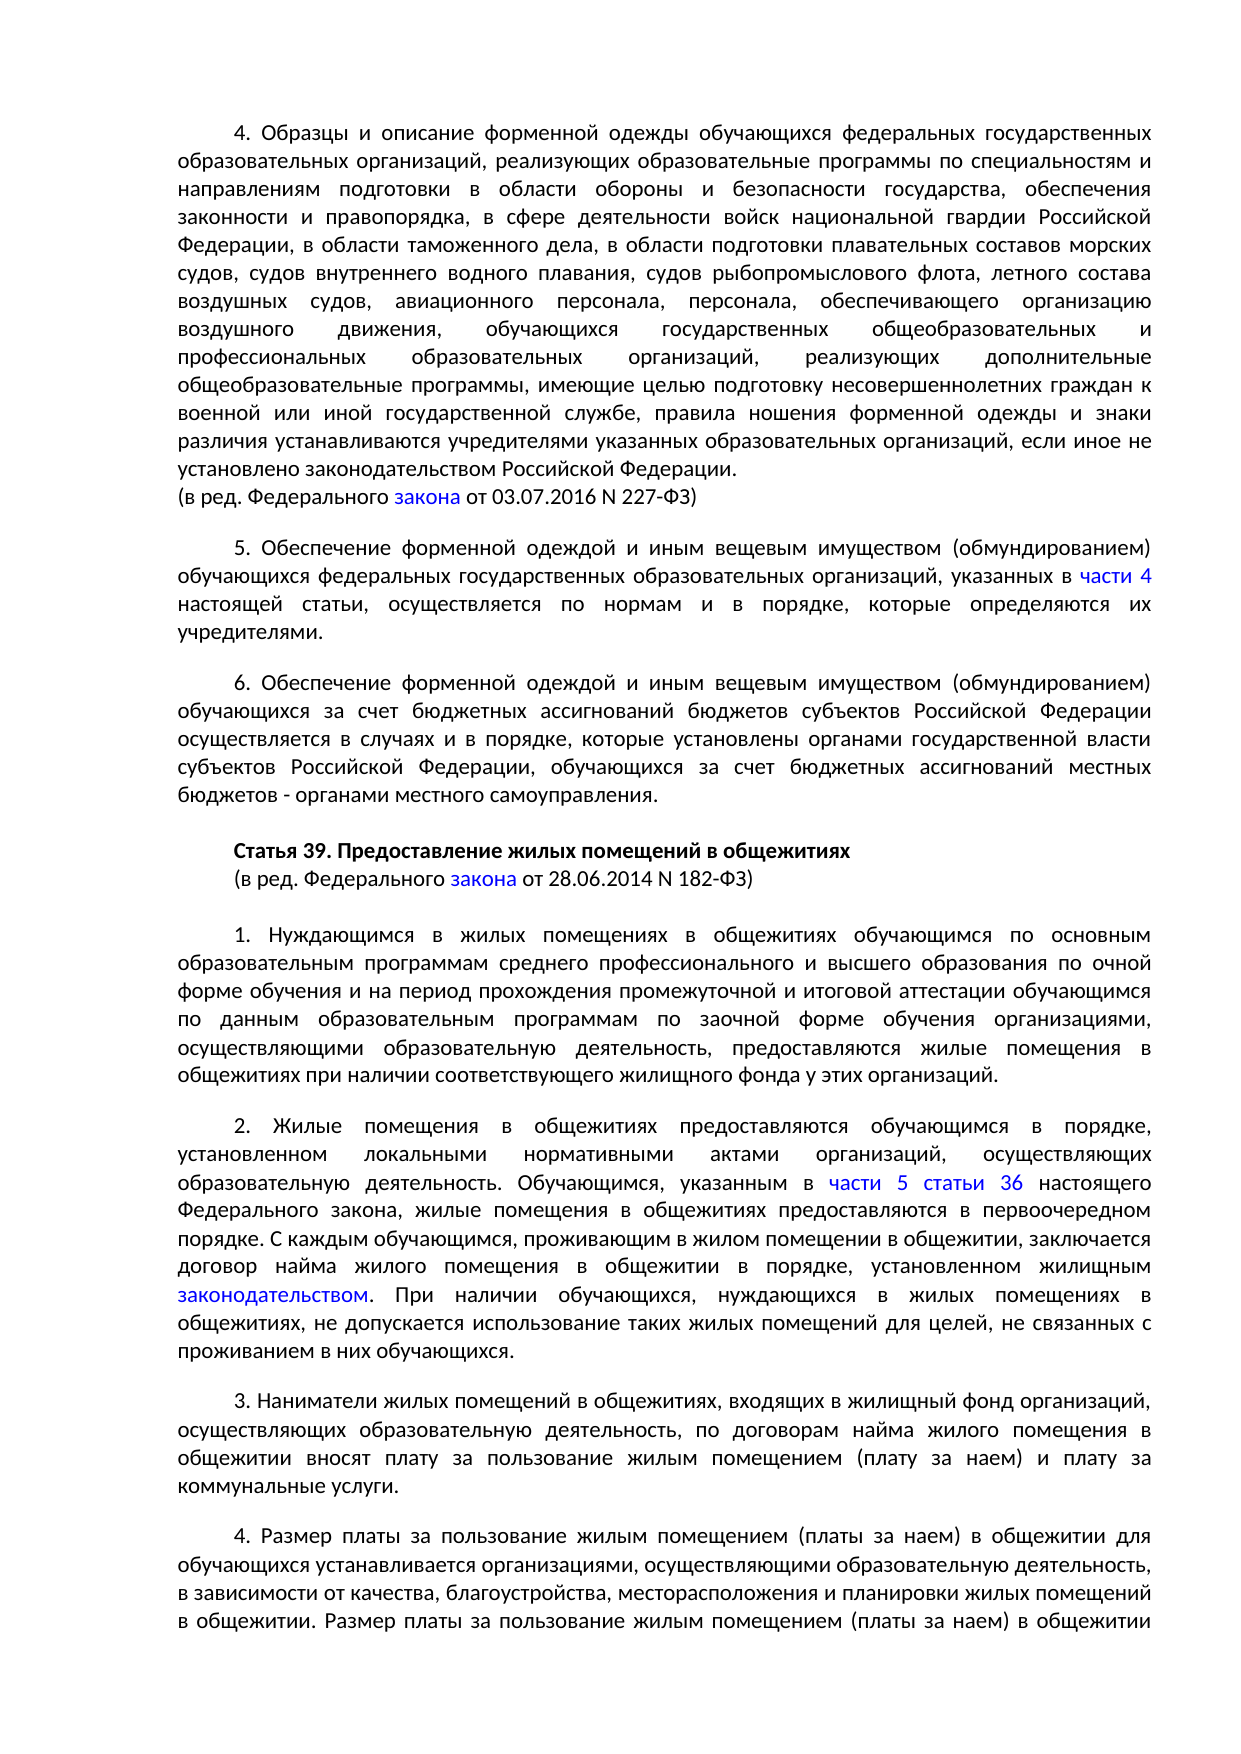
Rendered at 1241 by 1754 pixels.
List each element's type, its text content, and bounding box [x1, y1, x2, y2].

text 5. Обеспечение форменной одеждой и иным вещевым имуществом (обмундированием) обучающихся федеральных государственных образовательных организаций, указанных в части 4 настоящей статьи, осуществляется по нормам и в порядке, которые определяются их учредителями. [177, 533, 1152, 645]
text (в ред. Федерального закона от 03.07.2016 N 227-ФЗ) [177, 482, 1152, 510]
text 3. Наниматели жилых помещений в общежитиях, входящих в жилищный фонд организаций, осуществляющих образовательную деятельность, по договорам найма жилого помещения в общежитии вносят плату за пользование жилым помещением (плату за наем) и плату за коммунальные услуги. [177, 1387, 1152, 1499]
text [177, 1522, 1152, 1634]
title Статья 39. Предоставление жилых помещений в общежитиях [177, 836, 1152, 864]
text (в ред. Федерального закона от 28.06.2014 N 182-ФЗ) [177, 864, 1152, 892]
text 1. Нуждающимся в жилых помещениях в общежитиях обучающимся по основным образовательным программам среднего профессионального и высшего образования по очной форме обучения и на период прохождения промежуточной и итоговой аттестации обучающимся по данным образовательным программам по заочной форме обучения организациями, осуществляющими образовательную деятельность, предоставляются жилые помещения в общежитиях при наличии соответствующего жилищного фонда у этих организаций. [177, 921, 1152, 1089]
text 6. Обеспечение форменной одеждой и иным вещевым имуществом (обмундированием) обучающихся за счет бюджетных ассигнований бюджетов субъектов Российской Федерации осуществляется в случаях и в порядке, которые установлены органами государственной власти субъектов Российской Федерации, обучающихся за счет бюджетных ассигнований местных бюджетов - органами местного самоуправления. [177, 668, 1152, 808]
text 2. Жилые помещения в общежитиях предоставляются обучающимся в порядке, установленном локальными нормативными актами организаций, осуществляющих образовательную деятельность. Обучающимся, указанным в части 5 статьи 36 настоящего Федерального закона, жилые помещения в общежитиях предоставляются в первоочередном порядке. С каждым обучающимся, проживающим в жилом помещении в общежитии, заключается договор найма жилого помещения в общежитии в порядке, установленном жилищным законодательством. При наличии обучающихся, нуждающихся в жилых помещениях в общежитиях, не допускается использование таких жилых помещений для целей, не связанных с проживанием в них обучающихся. [177, 1112, 1152, 1364]
text 4. Образцы и описание форменной одежды обучающихся федеральных государственных образовательных организаций, реализующих образовательные программы по специальностям и направлениям подготовки в области обороны и безопасности государства, обеспечения законности и правопорядка, в сфере деятельности войск национальной гвардии Российской Федерации, в области таможенного дела, в области подготовки плавательных составов морских судов, судов внутреннего водного плавания, судов рыбопромыслового флота, летного состава воздушных судов, авиационного персонала, персонала, обеспечивающего организацию воздушного движения, обучающихся государственных общеобразовательных и профессиональных образовательных организаций, реализующих дополнительные общеобразовательные программы, имеющие целью подготовку несовершеннолетних граждан к военной или иной государственной службе, правила ношения форменной одежды и знаки различия устанавливаются учредителями указанных образовательных организаций, если иное не установлено законодательством Российской Федерации. [177, 118, 1152, 482]
